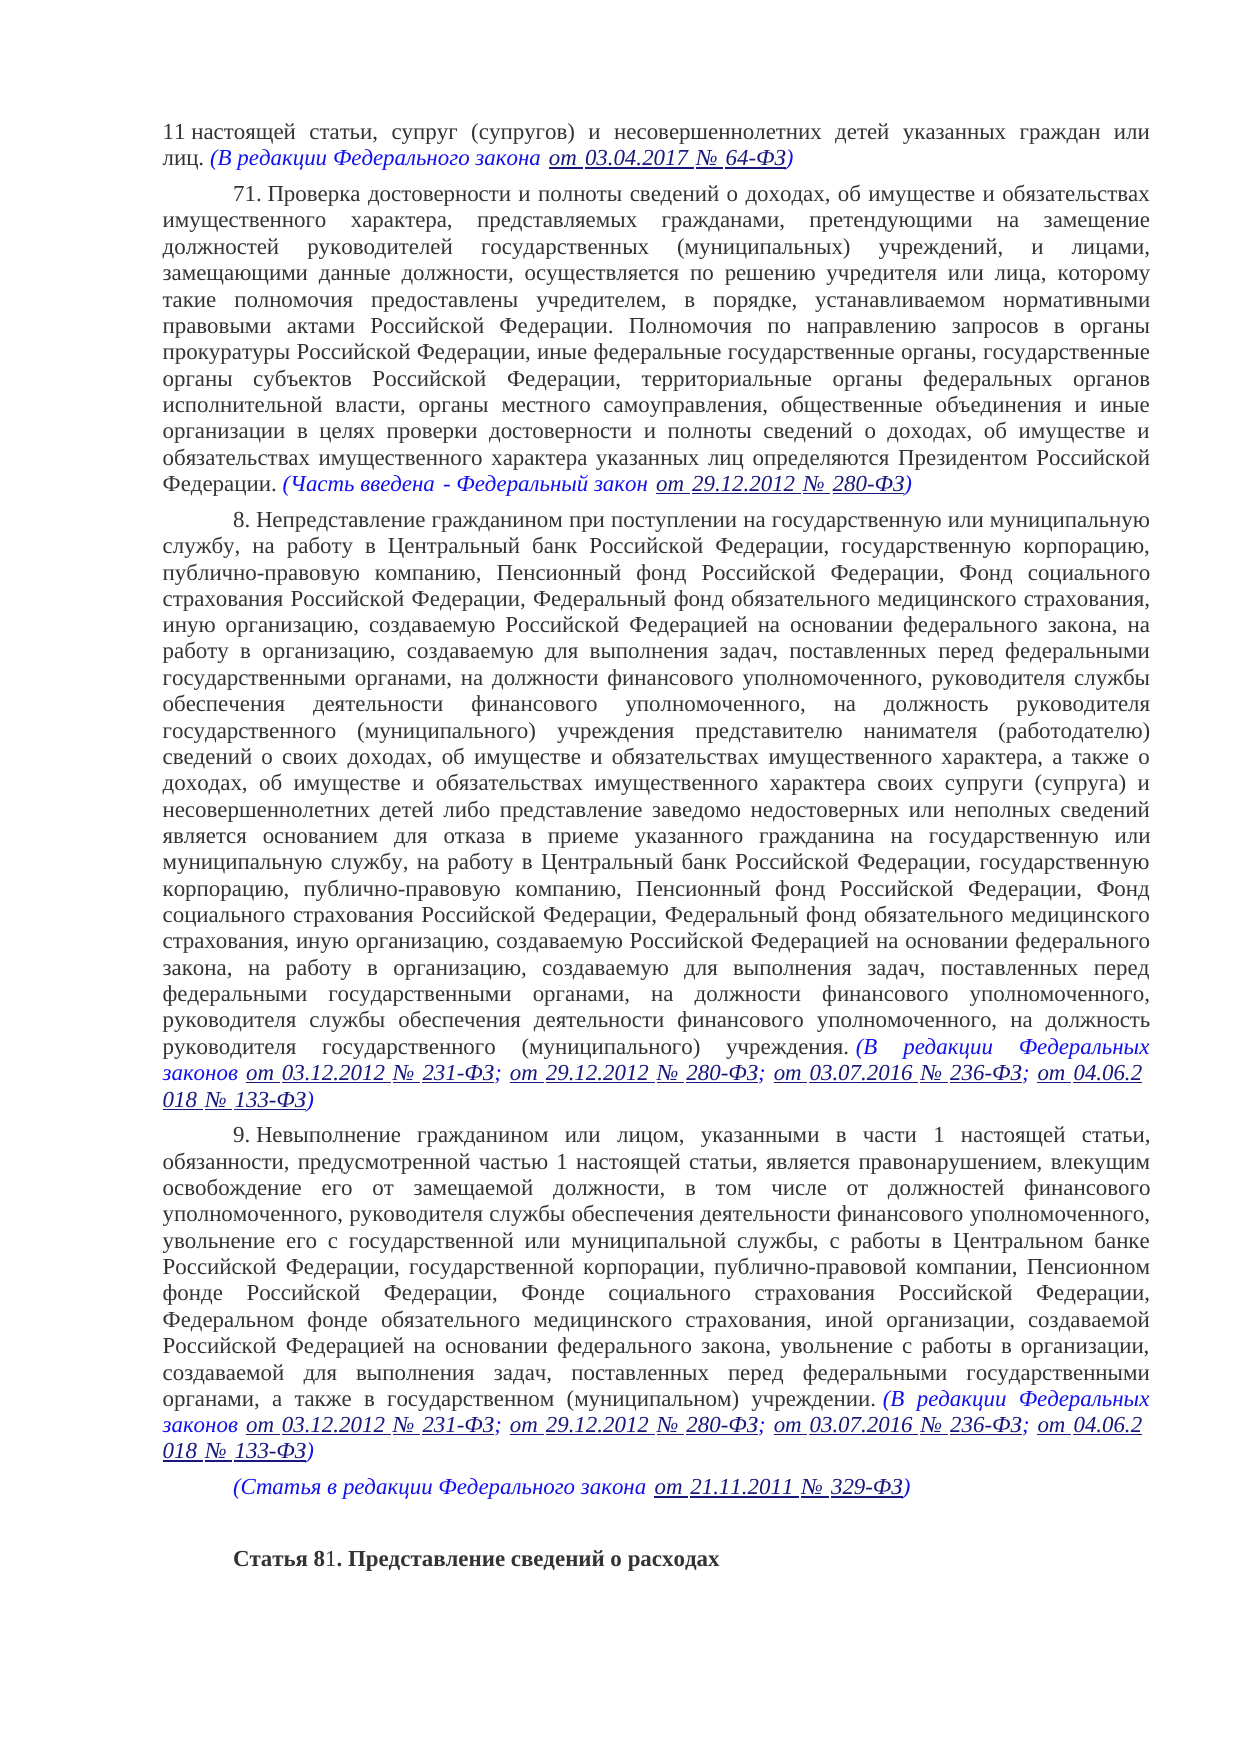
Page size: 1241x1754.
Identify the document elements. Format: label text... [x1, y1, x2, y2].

text 9. Невыполнение гражданином или лицом, указанными в части 1 настоящей статьи, обязанности, предусмотренной частью 1 настоящей статьи, является правонарушением, влекущим освобождение его от замещаемой должности, в том числе от должностей финансового уполномоченного, руководителя службы обеспечения деятельности финансового уполномоченного, увольнение его с государственной или муниципальной службы, с работы в Центральном банке Российской Федерации, государственной корпорации, публично-правовой компании, Пенсионном фонде Российской Федерации, Фонде социального страхования Российской Федерации, Федеральном фонде обязательного медицинского страхования, иной организации, создаваемой Российской Федерацией на основании федерального закона, увольнение с работы в организации, создаваемой для выполнения задач, поставленных перед федеральными государственными органами, а также в государственном (муниципальном) учреждении. (В редакции Федеральных законов от 03.12.2012 № 231-ФЗ; от 29.12.2012 № 280-ФЗ; от 03.07.2016 № 236-ФЗ; от 04.06.2018 № 133-ФЗ) [162, 1121, 1152, 1464]
text Статья 81. Представление сведений о расходах [233, 1545, 1152, 1571]
text 8. Непредставление гражданином при поступлении на государственную или муниципальную службу, на работу в Центральный банк Российской Федерации, государственную корпорацию, публично-правовую компанию, Пенсионный фонд Российской Федерации, Фонд социального страхования Российской Федерации, Федеральный фонд обязательного медицинского страхования, иную организацию, создаваемую Российской Федерацией на основании федерального закона, на работу в организацию, создаваемую для выполнения задач, поставленных перед федеральными государственными органами, на должности финансового уполномоченного, руководителя службы обеспечения деятельности финансового уполномоченного, на должность руководителя государственного (муниципального) учреждения представителю нанимателя (работодателю) сведений о своих доходах, об имуществе и обязательствах имущественного характера, а также о доходах, об имуществе и обязательствах имущественного характера своих супруги (супруга) и несовершеннолетних детей либо представление заведомо недостоверных или неполных сведений является основанием для отказа в приеме указанного гражданина на государственную или муниципальную службу, на работу в Центральный банк Российской Федерации, государственную корпорацию, публично-правовую компанию, Пенсионный фонд Российской Федерации, Фонд социального страхования Российской Федерации, Федеральный фонд обязательного медицинского страхования, иную организацию, создаваемую Российской Федерацией на основании федерального закона, на работу в организацию, создаваемую для выполнения задач, поставленных перед федеральными государственными органами, на должности финансового уполномоченного, руководителя службы обеспечения деятельности финансового уполномоченного, на должность руководителя государственного (муниципального) учреждения. (В редакции Федеральных законов от 03.12.2012 № 231-ФЗ; от 29.12.2012 № 280-ФЗ; от 03.07.2016 № 236-ФЗ; от 04.06.2018 № 133-ФЗ) [162, 506, 1152, 1112]
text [162, 118, 1152, 171]
text (Статья в редакции Федерального закона от 21.11.2011 № 329-ФЗ) [162, 1473, 1152, 1500]
text 71. Проверка достоверности и полноты сведений о доходах, об имуществе и обязательствах имущественного характера, представляемых гражданами, претендующими на замещение должностей руководителей государственных (муниципальных) учреждений, и лицами, замещающими данные должности, осуществляется по решению учредителя или лица, которому такие полномочия предоставлены учредителем, в порядке, устанавливаемом нормативными правовыми актами Российской Федерации. Полномочия по направлению запросов в органы прокуратуры Российской Федерации, иные федеральные государственные органы, государственные органы субъектов Российской Федерации, территориальные органы федеральных органов исполнительной власти, органы местного самоуправления, общественные объединения и иные организации в целях проверки достоверности и полноты сведений о доходах, об имуществе и обязательствах имущественного характера указанных лиц определяются Президентом Российской Федерации. (Часть введена - Федеральный закон от 29.12.2012 № 280-ФЗ) [162, 180, 1152, 496]
